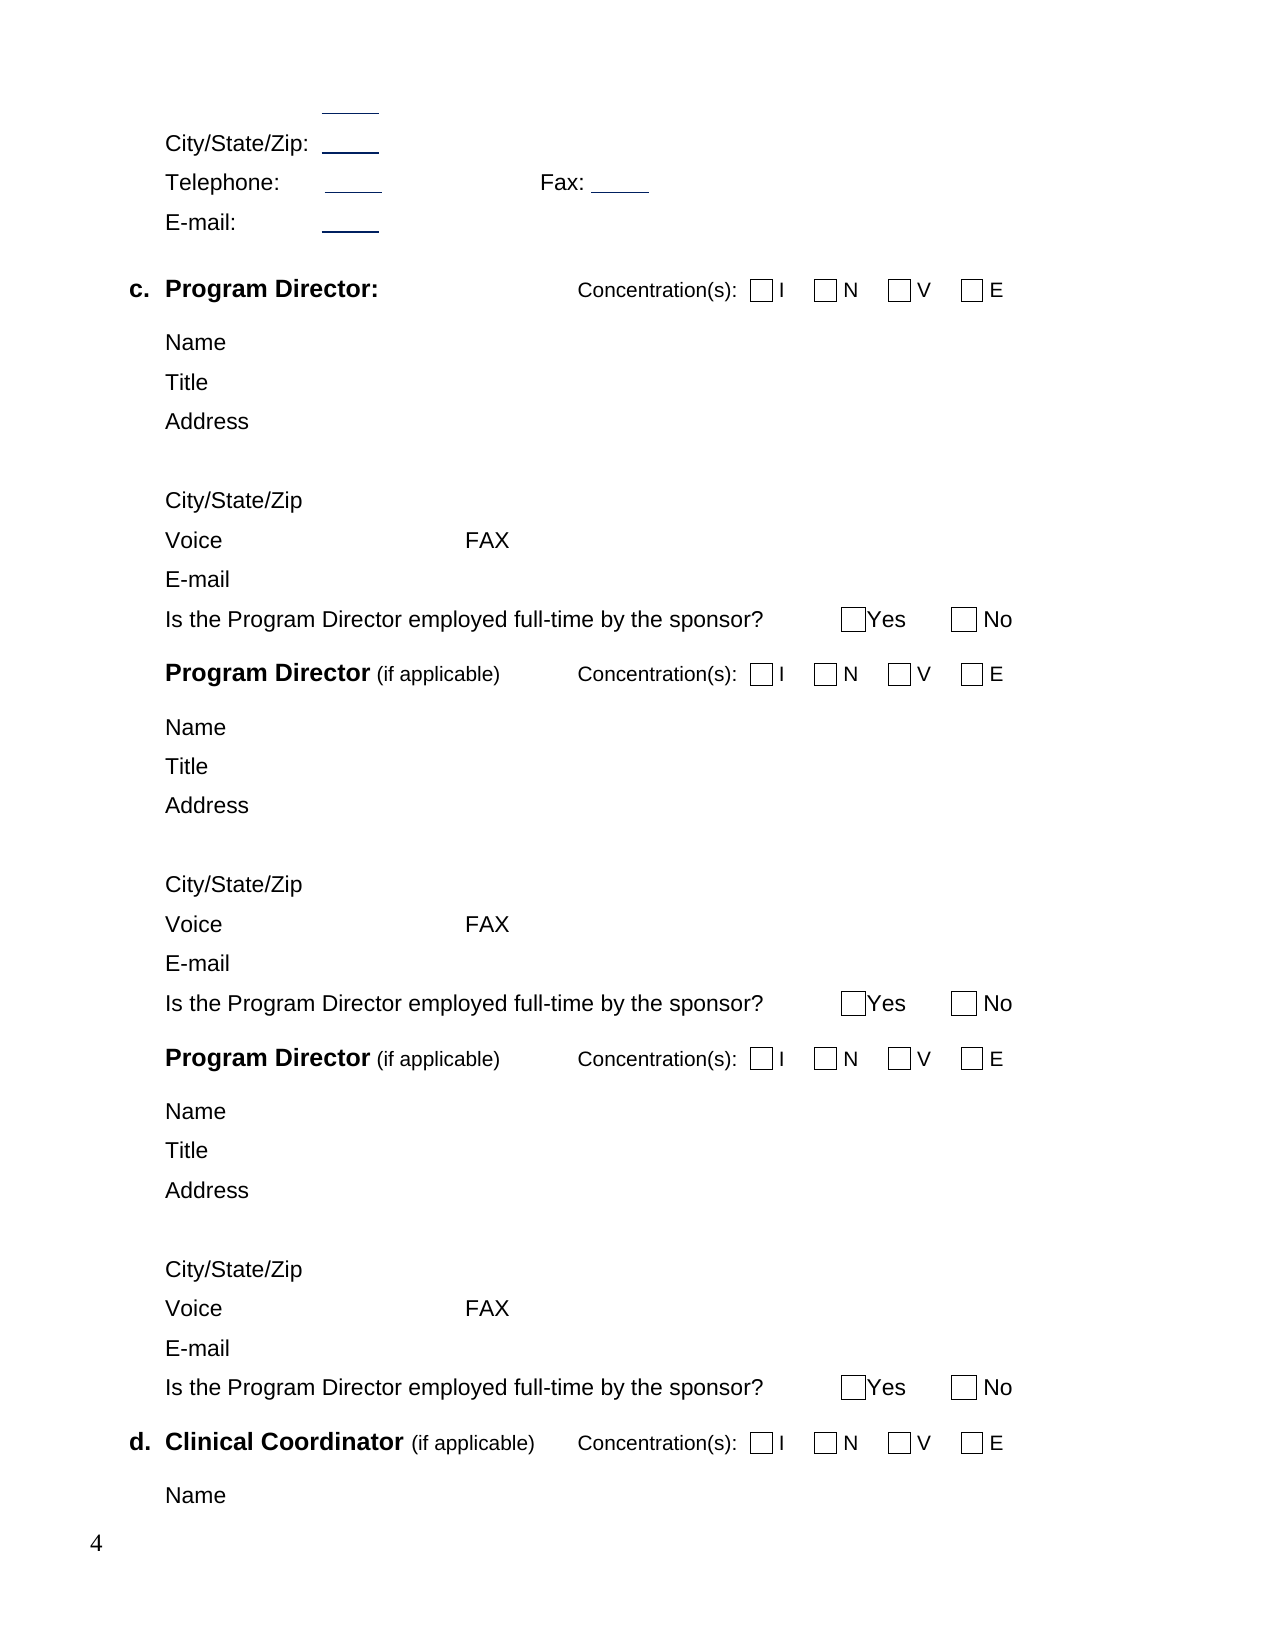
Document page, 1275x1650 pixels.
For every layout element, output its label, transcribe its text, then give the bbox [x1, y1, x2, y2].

text Telephone: Fax: [90, 169, 1185, 195]
subtitle d. Clinical Coordinator (if applicable) Concentration(s): I N V E [129, 1427, 1185, 1456]
text c. Program Director: Concentration(s): I N V E [129, 274, 1185, 303]
text Name [90, 713, 1185, 740]
text City/State/Zip [90, 487, 1185, 514]
text Is the Program Director employed full-time by the sponsor? Yes No [90, 990, 1185, 1016]
text Title [90, 753, 1185, 779]
text Name [90, 1098, 1185, 1124]
text Address [90, 792, 1185, 819]
text Address [90, 408, 1185, 435]
text Voice FAX [90, 1295, 1185, 1321]
text Name [90, 329, 1185, 356]
text City/State/Zip: [90, 129, 1185, 156]
text Name [90, 1482, 1185, 1508]
text City/State/Zip [90, 871, 1185, 898]
text E-mail [90, 1334, 1185, 1361]
text E-mail: [90, 208, 1185, 235]
text Program Director (if applicable) Concentration(s): I N V E [129, 658, 1185, 687]
text Voice FAX [90, 911, 1185, 937]
text Program Director (if applicable) Concentration(s): I N V E [129, 1043, 1185, 1071]
text E-mail [90, 566, 1185, 593]
text Title [90, 1137, 1185, 1163]
text Is the Program Director employed full-time by the sponsor? Yes No [90, 606, 1185, 632]
text Is the Program Director employed full-time by the sponsor? Yes No [90, 1374, 1185, 1400]
text Address [90, 1177, 1185, 1203]
text E-mail [90, 950, 1185, 977]
text Title [90, 369, 1185, 395]
text Voice FAX [90, 527, 1185, 553]
text City/State/Zip [90, 1256, 1185, 1282]
